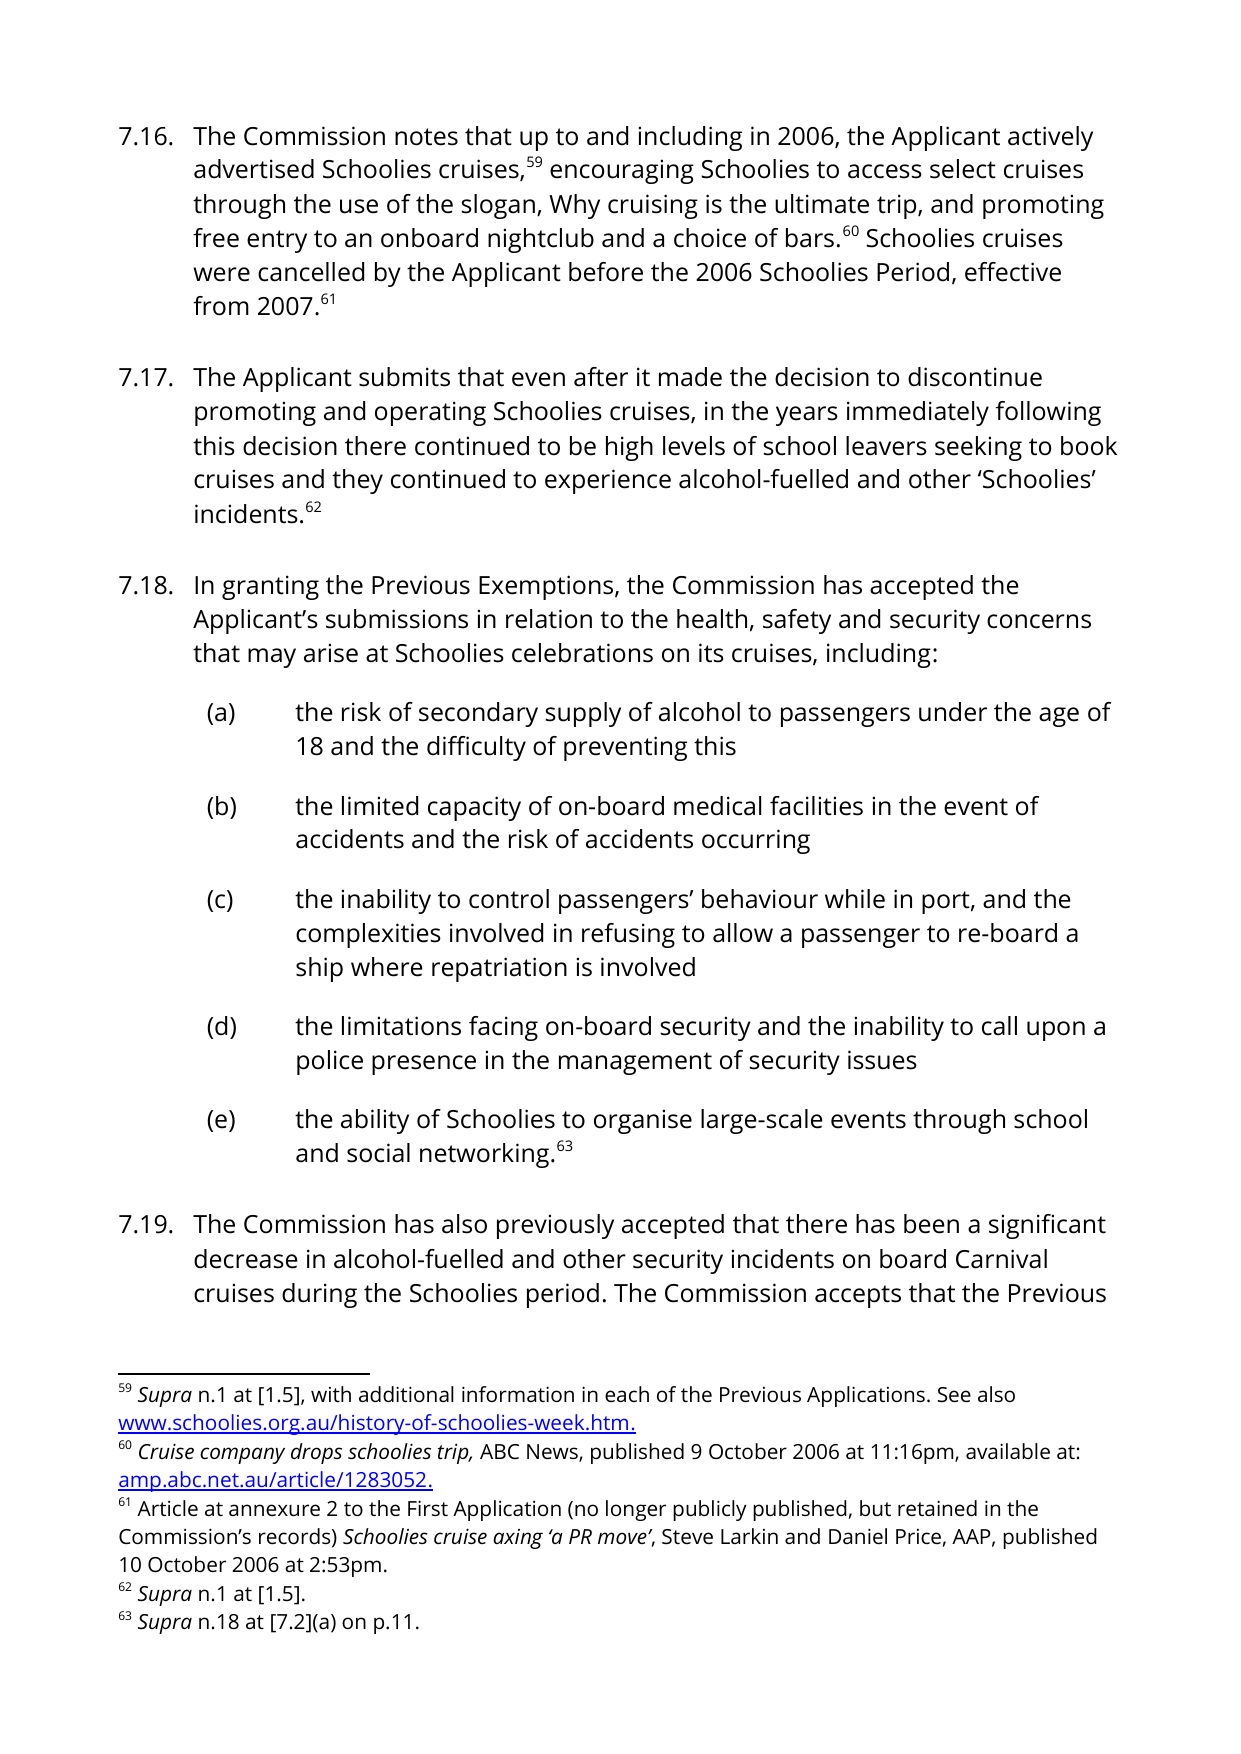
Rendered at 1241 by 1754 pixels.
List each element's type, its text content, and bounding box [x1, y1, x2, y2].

subtitle In granting the Previous Exemptions, the Commission has accepted the Applicant’s submissions in relation to the health, safety and security concerns that may arise at Schoolies celebrations on its cruises, including: [118, 568, 1122, 670]
list the limited capacity of on-board medical facilities in the event of accidents and the risk of accidents occurring [207, 788, 1122, 856]
list the limitations facing on-board security and the inability to call upon a police presence in the management of security issues [207, 1008, 1122, 1077]
list the risk of secondary supply of alcohol to passengers under the age of 18 and the difficulty of preventing this [207, 695, 1122, 763]
list the inability to control passengers’ behaviour while in port, and the complexities involved in refusing to allow a passenger to re-board a ship where repatriation is involved [207, 881, 1122, 983]
list the ability of Schoolies to organise large-scale events through school and social networking. [207, 1102, 1122, 1170]
subtitle The Commission notes that up to and including in 2006, the Applicant actively advertised Schoolies cruises, encouraging Schoolies to access select cruises through the use of the slogan, Why cruising is the ultimate trip, and promoting free entry to an onboard nightclub and a choice of bars. Schoolies cruises were cancelled by the Applicant before the 2006 Schoolies Period, effective from 2007. [118, 118, 1122, 322]
subtitle The Applicant submits that even after it made the decision to discontinue promoting and operating Schoolies cruises, in the years immediately following this decision there continued to be high levels of school leavers seeking to book cruises and they continued to experience alcohol-fuelled and other ‘Schoolies’ incidents. [118, 360, 1122, 530]
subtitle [118, 1207, 1122, 1309]
